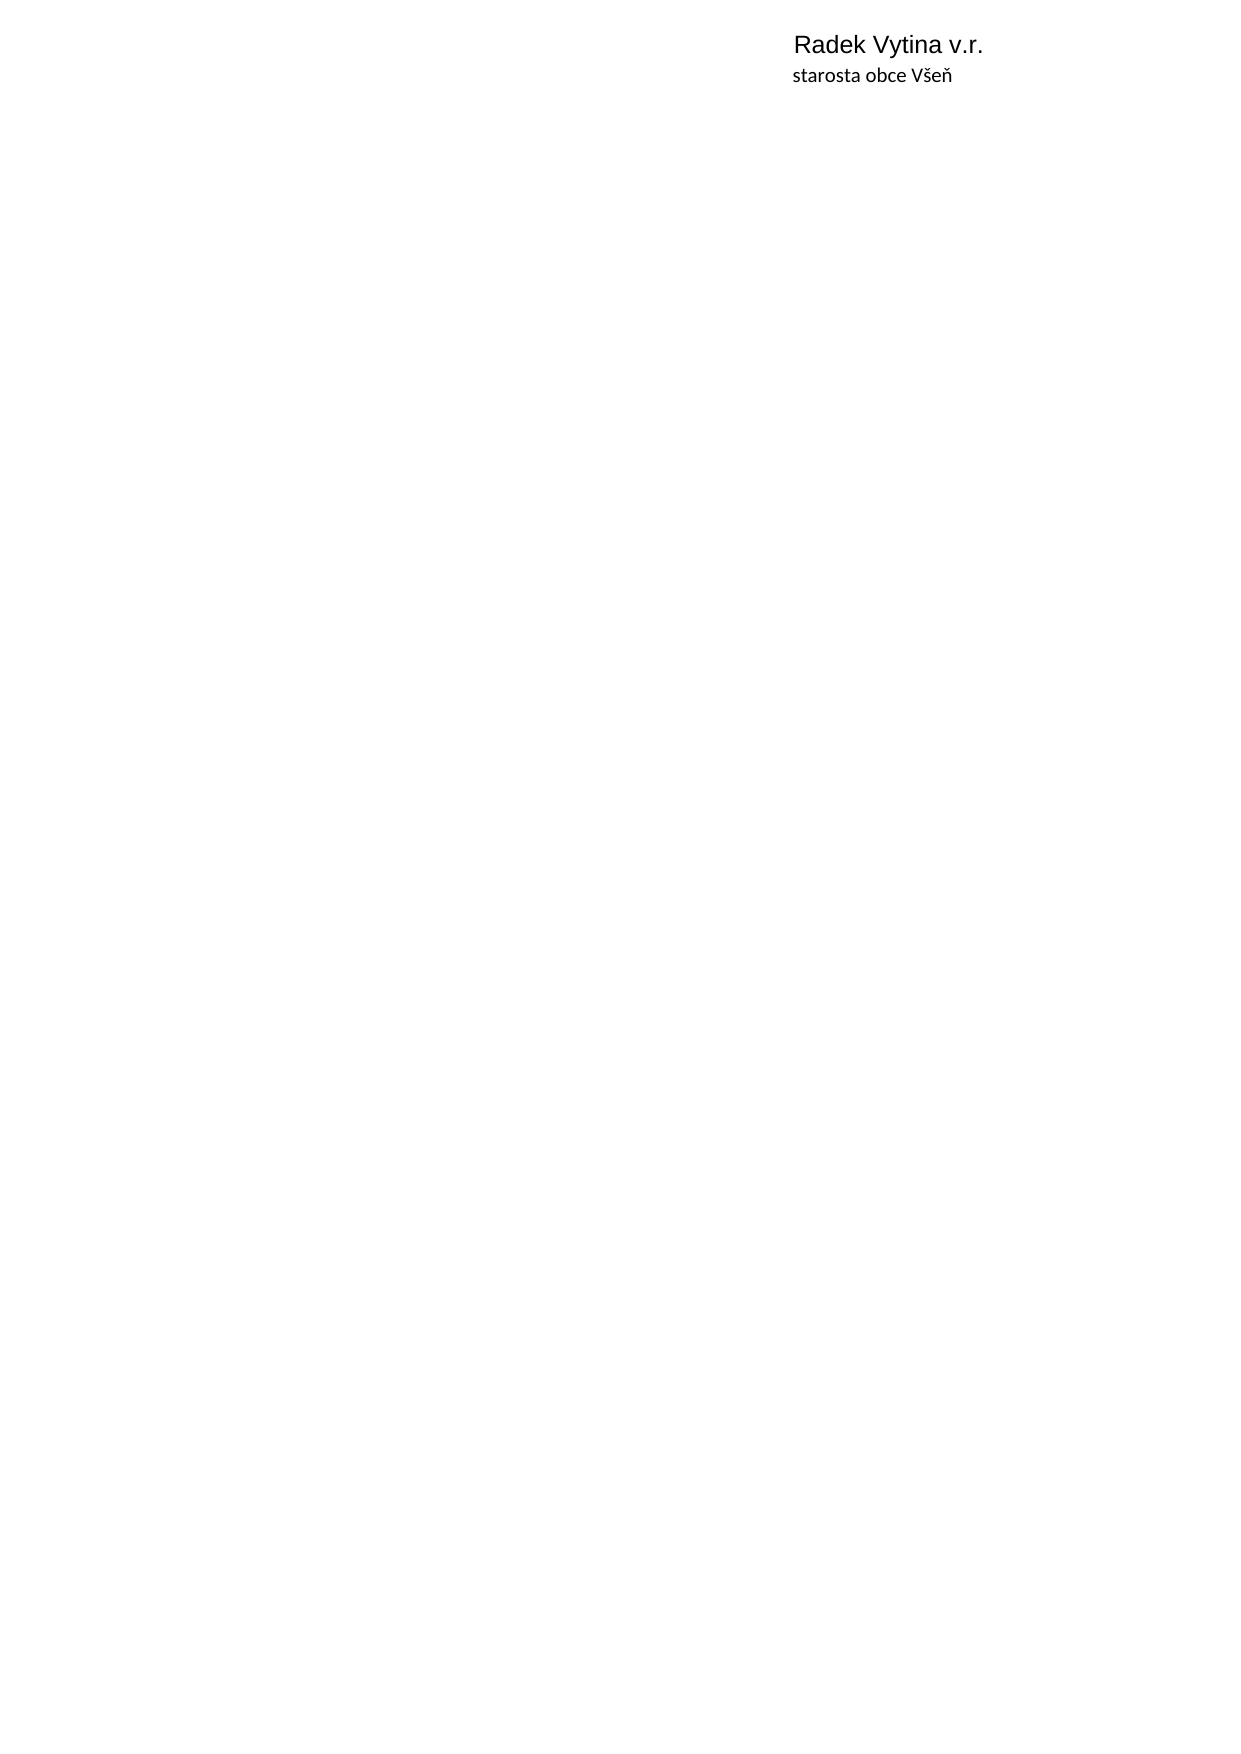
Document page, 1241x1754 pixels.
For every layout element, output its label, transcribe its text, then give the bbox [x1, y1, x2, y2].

text Radek Vytina v.r. starosta obce Všeň [89, 29, 1167, 88]
